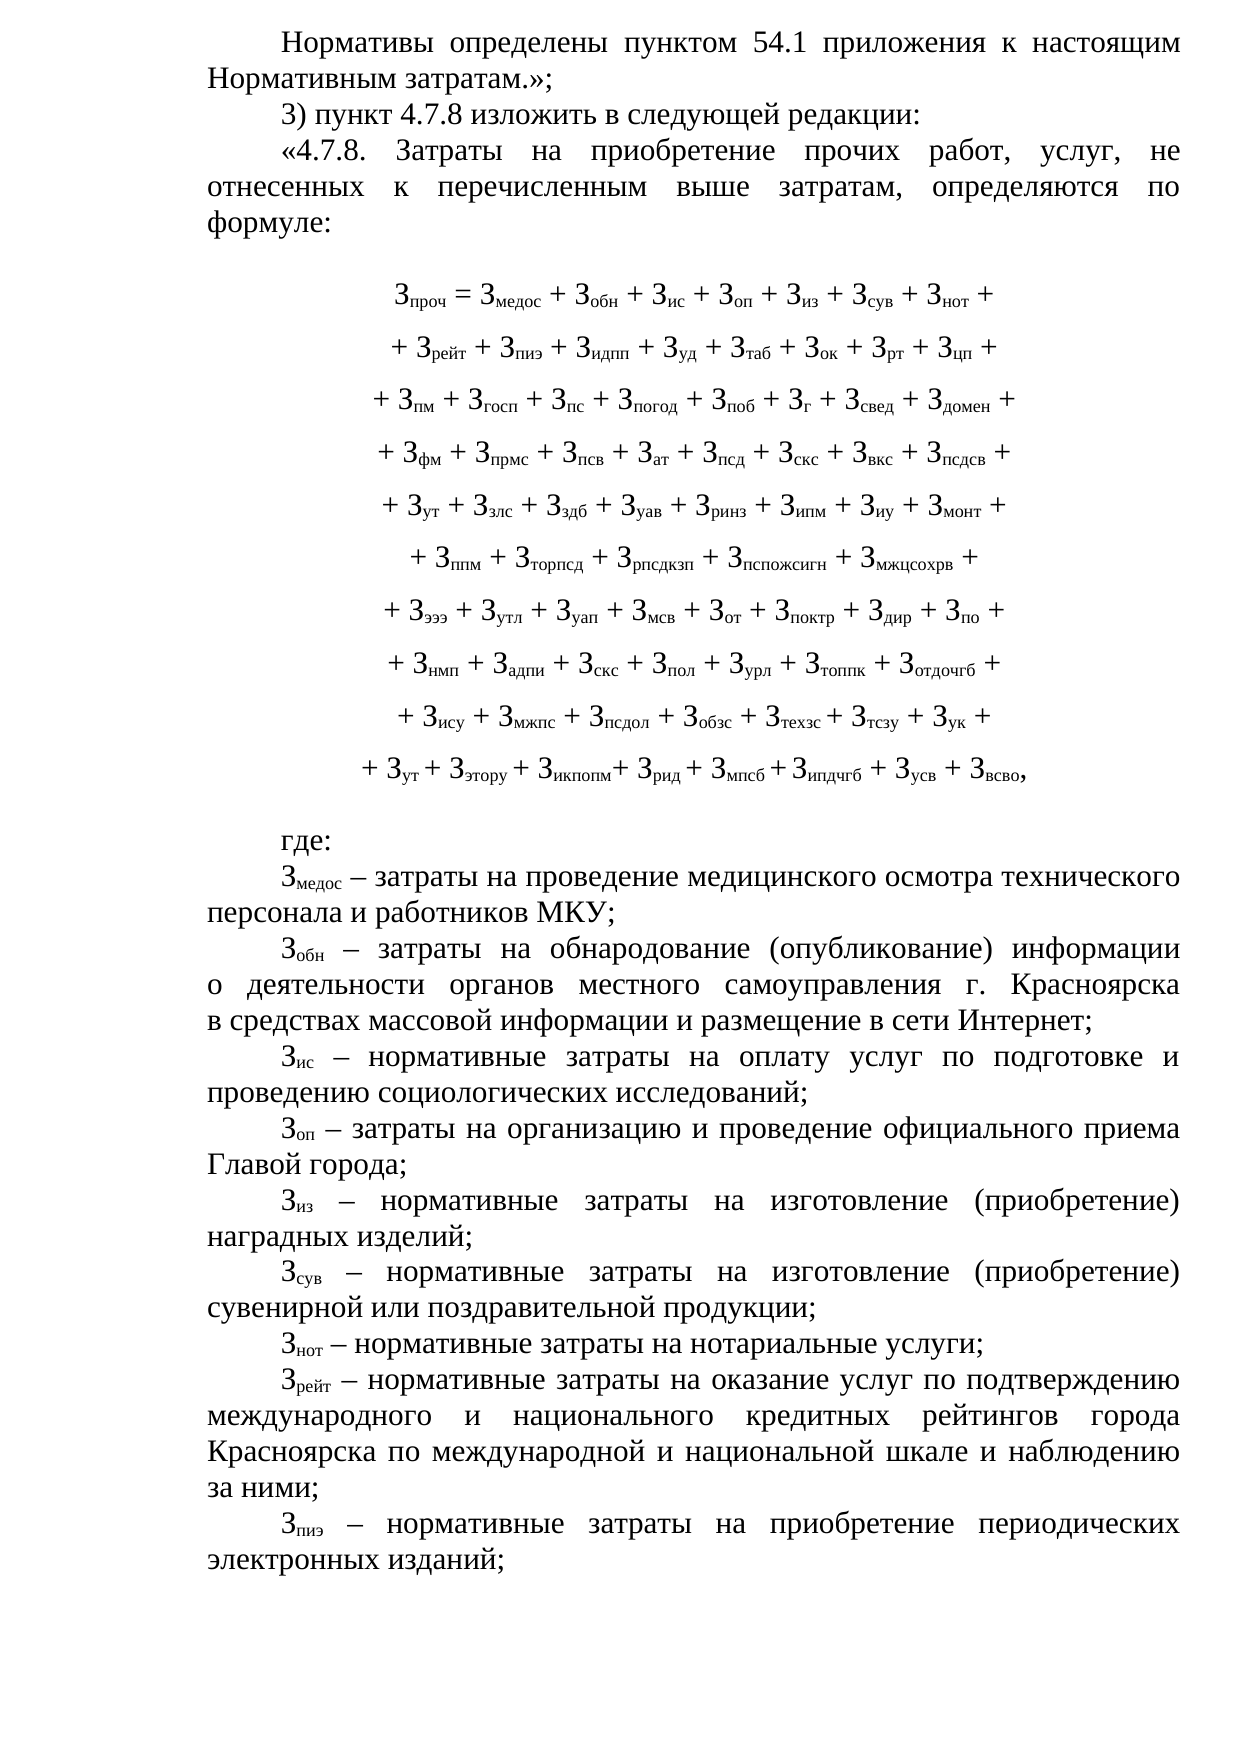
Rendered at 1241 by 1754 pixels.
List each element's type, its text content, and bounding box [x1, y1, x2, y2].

text Змедос – затраты на проведение медицинского осмотра технического персонала и работников МКУ; [207, 857, 1181, 929]
text + Зису + Змжпс + Зпсдол + Зобзс + Зтехзс + Зтсзу + Зук + [207, 697, 1181, 733]
text Зоп – затраты на организацию и проведение официального приема Главой города; [207, 1109, 1181, 1181]
text где: [207, 821, 1181, 857]
text + Зпм + Згосп + Зпс + Зпогод + Зпоб + Зг + Зсвед + Здомен + [207, 381, 1181, 417]
text 3) пункт 4.7.8 изложить в следующей редакции: [207, 96, 1181, 131]
text Зис – нормативные затраты на оплату услуг по подготовке и проведению социологических исследований; [207, 1037, 1181, 1109]
text + Знмп + Задпи + Зскс + Зпол + Зурл + Зтоппк + Зотдочгб + [207, 644, 1181, 680]
text + Зрейт + Зпиэ + Зидпп + Зуд + Зтаб + Зок + Зрт + Зцп + [207, 328, 1181, 364]
text + Зппм + Зторпсд + Зрпсдкзп + Зпспожсигн + Змжцсохрв + [207, 539, 1181, 575]
text + Зфм + Зпрмс + Зпсв + Зат + Зпсд + Зскс + Звкс + Зпсдсв + [207, 433, 1181, 469]
text Нормативы определены пунктом 54.1 приложения к настоящим Нормативным затратам.»; [207, 24, 1181, 96]
text Знот – нормативные затраты на нотариальные услуги; [207, 1324, 1181, 1361]
text Зрейт – нормативные затраты на оказание услуг по подтверждению международного и национального кредитных рейтингов города Красноярска по международной и национальной шкале и наблюдению за ними; [207, 1361, 1181, 1504]
text + Зут + Ззлс + Зздб + Зуав + Зринз + Зипм + Зиу + Змонт + [207, 486, 1181, 522]
text + Зэээ + Зутл + Зуап + Змсв + Зот + Зпоктр + Здир + Зпо + [207, 591, 1181, 627]
text Зобн – затраты на обнародование (опубликование) информации о деятельности органов местного самоуправления г. Красноярска в средствах массовой информации и размещение в сети Интернет; [207, 929, 1181, 1037]
text Зпиэ – нормативные затраты на приобретение периодических электронных изданий; [207, 1504, 1181, 1576]
text Зсув – нормативные затраты на изготовление (приобретение) сувенирной или поздравительной продукции; [207, 1253, 1181, 1324]
text + Зут + Зэтору + Зикпопм+ Зрид + Змпсб + Зипдчгб + Зусв + Звсво, [207, 749, 1181, 786]
text Зиз – нормативные затраты на изготовление (приобретение) наградных изделий; [207, 1181, 1181, 1253]
text Зпроч = Змедос + Зобн + Зис + Зоп + Зиз + Зсув + Знот + [207, 275, 1181, 311]
text «4.7.8. Затраты на приобретение прочих работ, услуг, не отнесенных к перечисленным выше затратам, определяются по формуле: [207, 131, 1181, 239]
